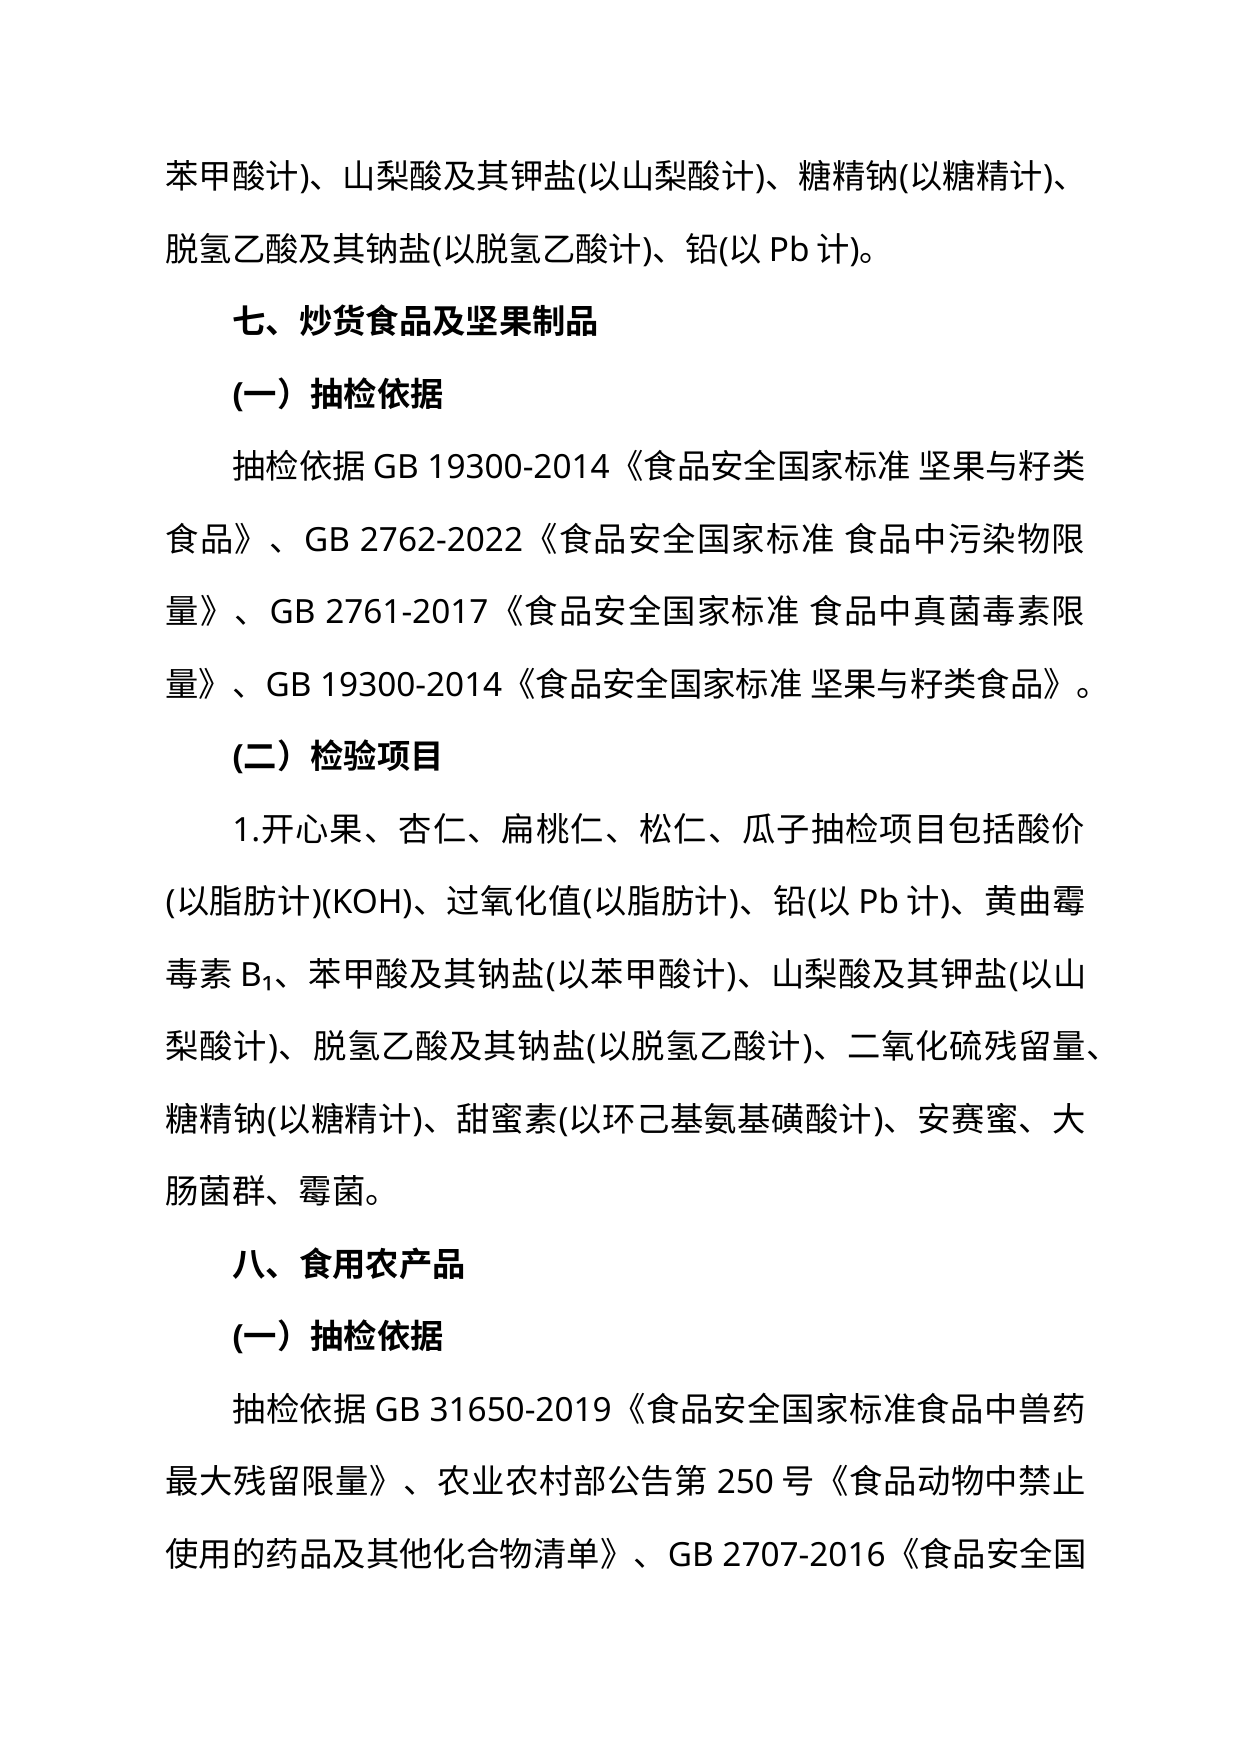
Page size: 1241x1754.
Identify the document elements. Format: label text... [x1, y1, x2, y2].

text (二）检验项目 [165, 730, 1087, 778]
text 七、炒货食品及坚果制品 [165, 295, 1087, 343]
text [165, 1382, 1087, 1576]
text 八、食用农产品 [165, 1237, 1087, 1286]
text (一）抽检依据 [165, 367, 1087, 416]
text 1.开心果、杏仁、扁桃仁、松仁、瓜子抽检项目包括酸价(以脂肪计)(KOH)、过氧化值(以脂肪计)、铅(以Pb计)、黄曲霉毒素B₁、苯甲酸及其钠盐(以苯甲酸计)、山梨酸及其钾盐(以山梨酸计)、脱氢乙酸及其钠盐(以脱氢乙酸计)、二氧化硫残留量、糖精钠(以糖精计)、甜蜜素(以环己基氨基磺酸计)、安赛蜜、大肠菌群、霉菌。 [165, 803, 1087, 1213]
text 抽检依据GB 19300-2014《食品安全国家标准 坚果与籽类食品》、GB 2762-2022《食品安全国家标准 食品中污染物限量》、GB 2761-2017《食品安全国家标准 食品中真菌毒素限量》、GB 19300-2014《食品安全国家标准 坚果与籽类食品》。 [165, 440, 1087, 706]
list (一）抽检依据 [165, 1310, 1087, 1358]
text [165, 150, 1087, 271]
